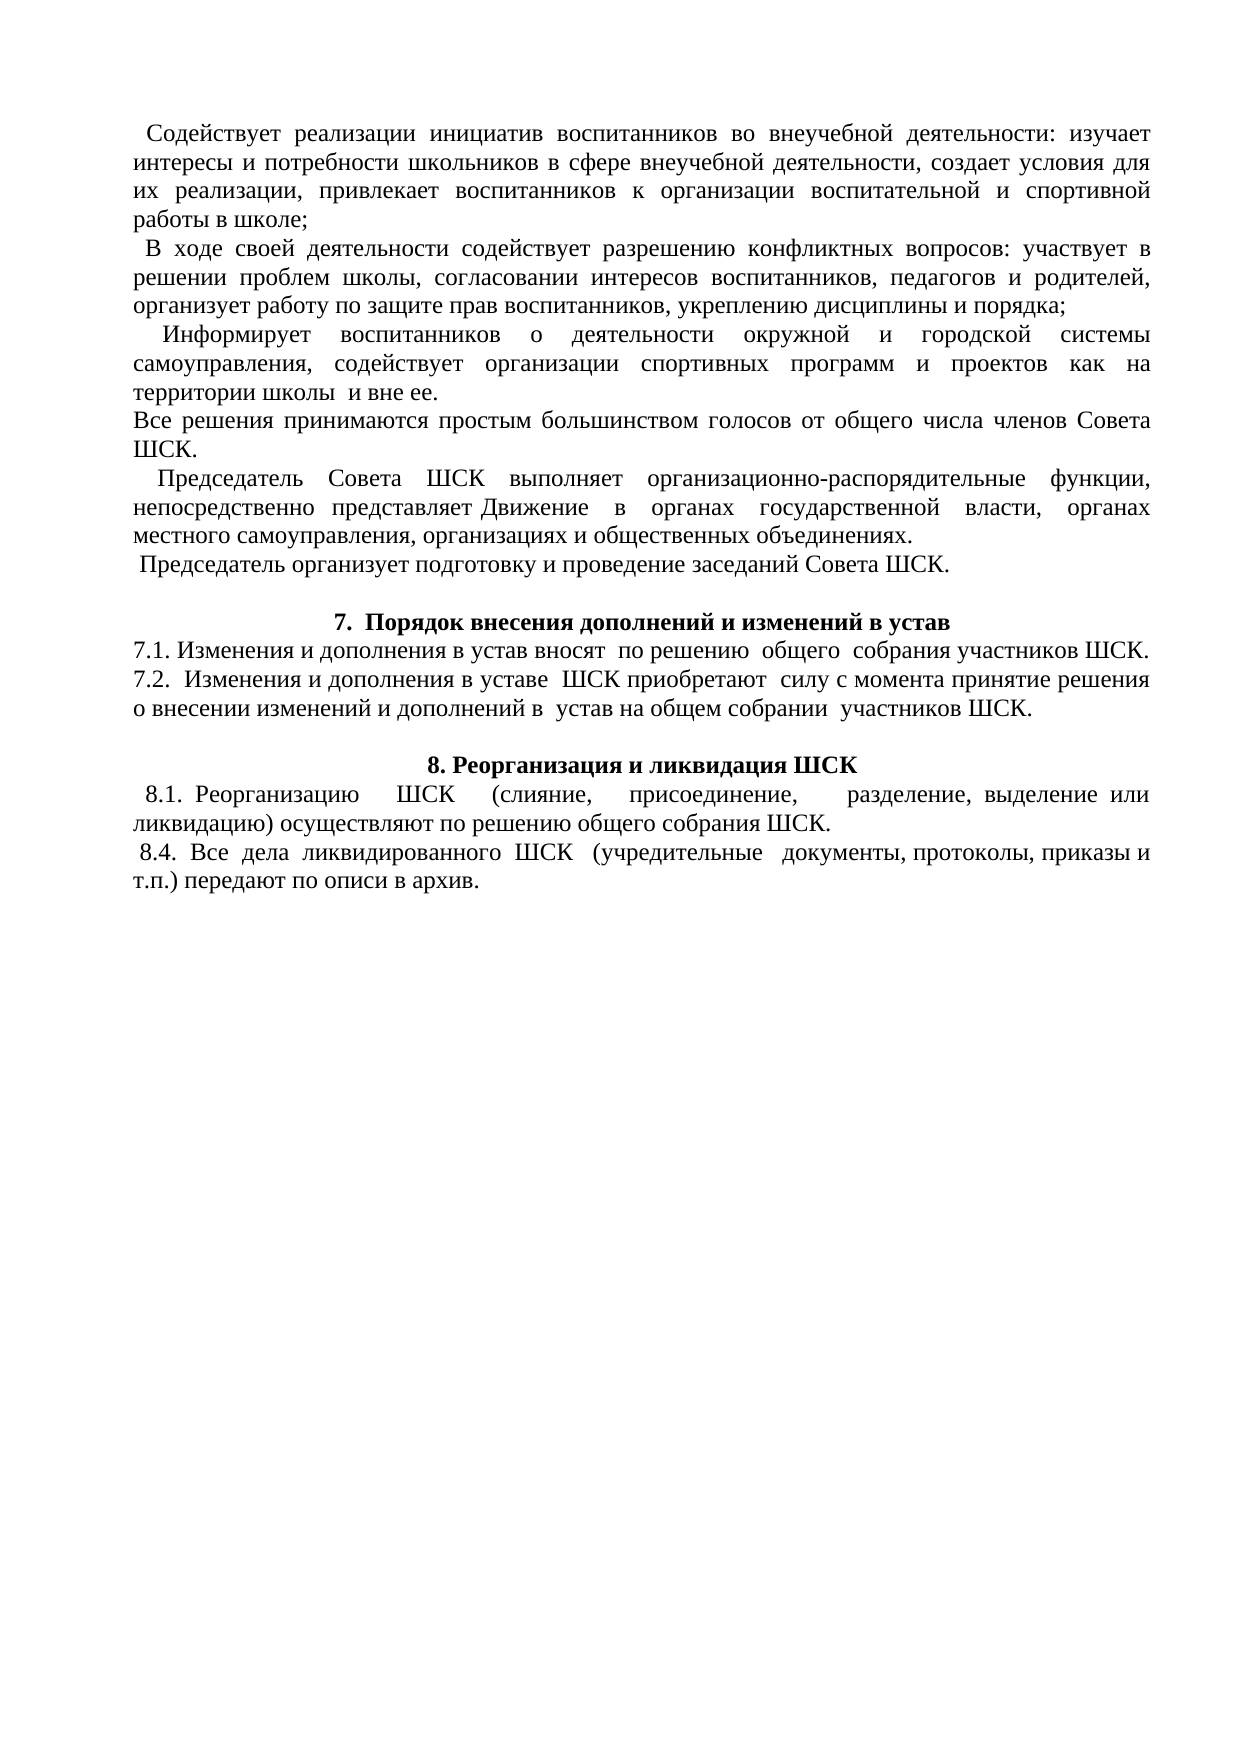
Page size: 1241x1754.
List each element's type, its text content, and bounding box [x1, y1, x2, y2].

text Информирует воспитанников о деятельности окружной и городской системы самоуправления, содействует организации спортивных программ и проектов как на территории школы и вне ее. [133, 319, 1152, 406]
text 8.4. Все дела ликвидированного ШСК (учредительные документы, протоколы, приказы и т.п.) передают по описи в архив. [133, 837, 1152, 894]
text Председатель Совета ШСК выполняет организационно-распорядительные функции, непосредственно представляет Движение в органах государственной власти, органах местного самоуправления, организациях и общественных объединениях. [133, 463, 1152, 549]
text Все решения принимаются простым большинством голосов от общего числа членов Совета ШСК. [133, 406, 1152, 463]
text 7.1. Изменения и дополнения в устав вносят по решению общего собрания участников ШСК. [133, 636, 1152, 664]
text 8. Реорганизация и ликвидация ШСК [133, 751, 1152, 779]
text В ходе своей деятельности содействует разрешению конфликтных вопросов: участвует в решении проблем школы, согласовании интересов воспитанников, педагогов и родителей, организует работу по защите прав воспитанников, укреплению дисциплины и порядка; [133, 233, 1152, 319]
text Председатель организует подготовку и проведение заседаний Совета ШСК. [133, 549, 1152, 578]
text 7. Порядок внесения дополнений и изменений в устав [133, 607, 1152, 636]
text 8.1. Реорганизацию ШСК (слияние, присоединение, разделение, выделение или ликвидацию) осуществляют по решению общего собрания ШСК. [133, 779, 1152, 837]
text Содействует реализации инициатив воспитанников во внеучебной деятельности: изучает интересы и потребности школьников в сфере внеучебной деятельности, создает условия для их реализации, привлекает воспитанников к организации воспитательной и спортивной работы в школе; [133, 118, 1152, 233]
text 7.2. Изменения и дополнения в уставе ШСК приобретают силу с момента принятие решения о внесении изменений и дополнений в устав на общем собрании участников ШСК. [133, 664, 1152, 722]
